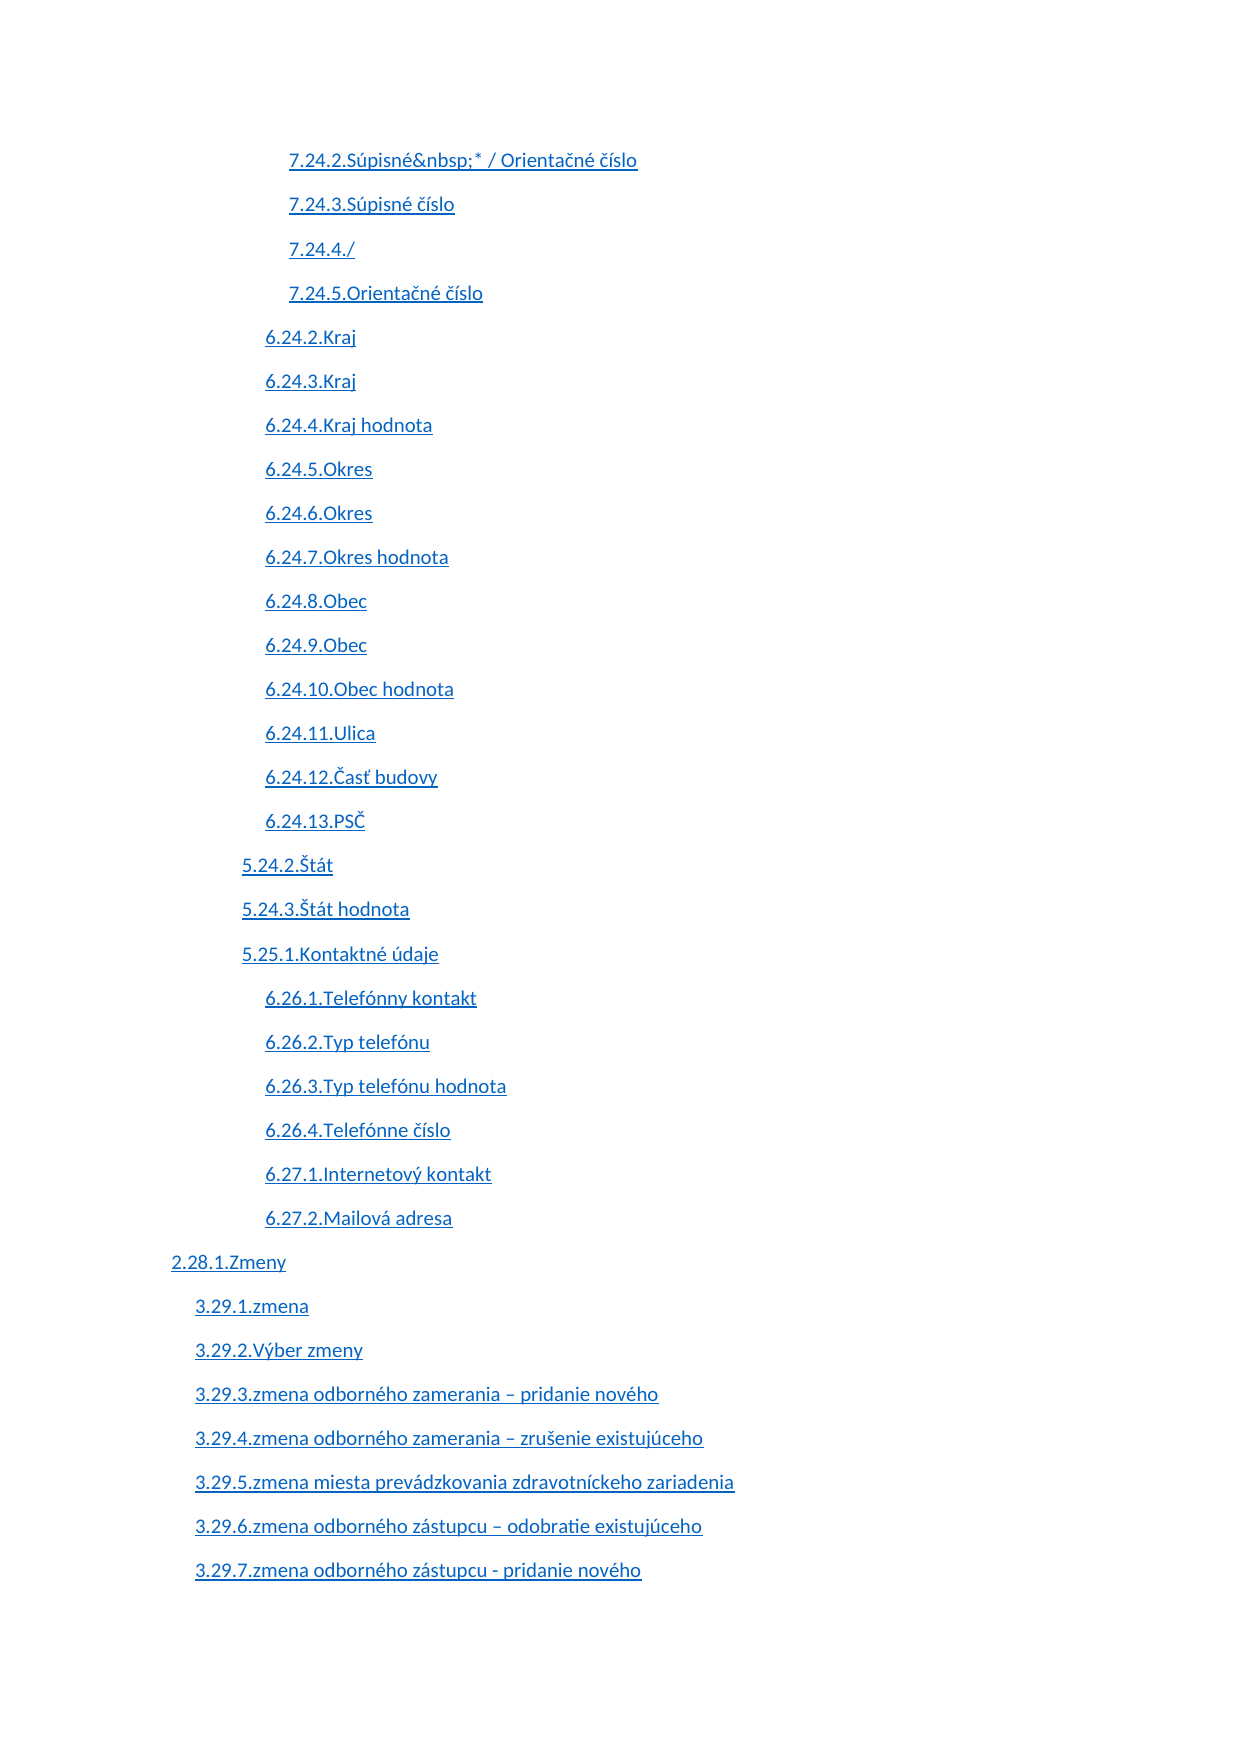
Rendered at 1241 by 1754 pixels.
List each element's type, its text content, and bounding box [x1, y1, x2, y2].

text 5.25.1.Kontaktné údaje [148, 941, 1093, 966]
text 6.24.4.Kraj hodnota [148, 412, 1093, 437]
text 6.24.2.Kraj [148, 324, 1093, 349]
text 2.28.1.Zmeny [148, 1249, 1093, 1274]
text 6.26.1.Telefónny kontakt [148, 985, 1093, 1010]
text 6.24.11.Ulica [148, 720, 1093, 746]
text 6.27.1.Internetový kontakt [148, 1161, 1093, 1186]
text 6.24.12.Časť budovy [148, 764, 1093, 790]
text 3.29.1.zmena [148, 1293, 1093, 1319]
text 6.26.4.Telefónne číslo [148, 1117, 1093, 1142]
text 3.29.4.zmena odborného zamerania – zrušenie existujúceho [148, 1425, 1093, 1451]
text 5.24.2.Štát [148, 853, 1093, 878]
text 6.24.9.Obec [148, 632, 1093, 658]
text 3.29.6.zmena odborného zástupcu – odobratie existujúceho [148, 1513, 1093, 1539]
text 6.24.6.Okres [148, 500, 1093, 526]
text 7.24.2.Súpisné&nbsp;* / Orientačné číslo [148, 148, 1093, 173]
text 7.24.3.Súpisné číslo [148, 192, 1093, 217]
text 6.24.7.Okres hodnota [148, 544, 1093, 569]
text 3.29.2.Výber zmeny [148, 1337, 1093, 1363]
text 5.24.3.Štát hodnota [148, 897, 1093, 922]
text 6.26.3.Typ telefónu hodnota [148, 1073, 1093, 1098]
text 6.24.13.PSČ [148, 808, 1093, 834]
text 3.29.7.zmena odborného zástupcu - pridanie nového [148, 1558, 1093, 1583]
text 7.24.5.Orientačné číslo [148, 280, 1093, 305]
text 6.24.10.Obec hodnota [148, 676, 1093, 702]
text 6.24.5.Okres [148, 456, 1093, 481]
text 6.26.2.Typ telefónu [148, 1029, 1093, 1054]
text 6.24.3.Kraj [148, 368, 1093, 393]
text 6.27.2.Mailová adresa [148, 1205, 1093, 1231]
text 6.24.8.Obec [148, 588, 1093, 614]
text 3.29.5.zmena miesta prevádzkovania zdravotníckeho zariadenia [148, 1469, 1093, 1495]
text 3.29.3.zmena odborného zamerania – pridanie nového [148, 1381, 1093, 1407]
text 7.24.4./ [148, 236, 1093, 261]
